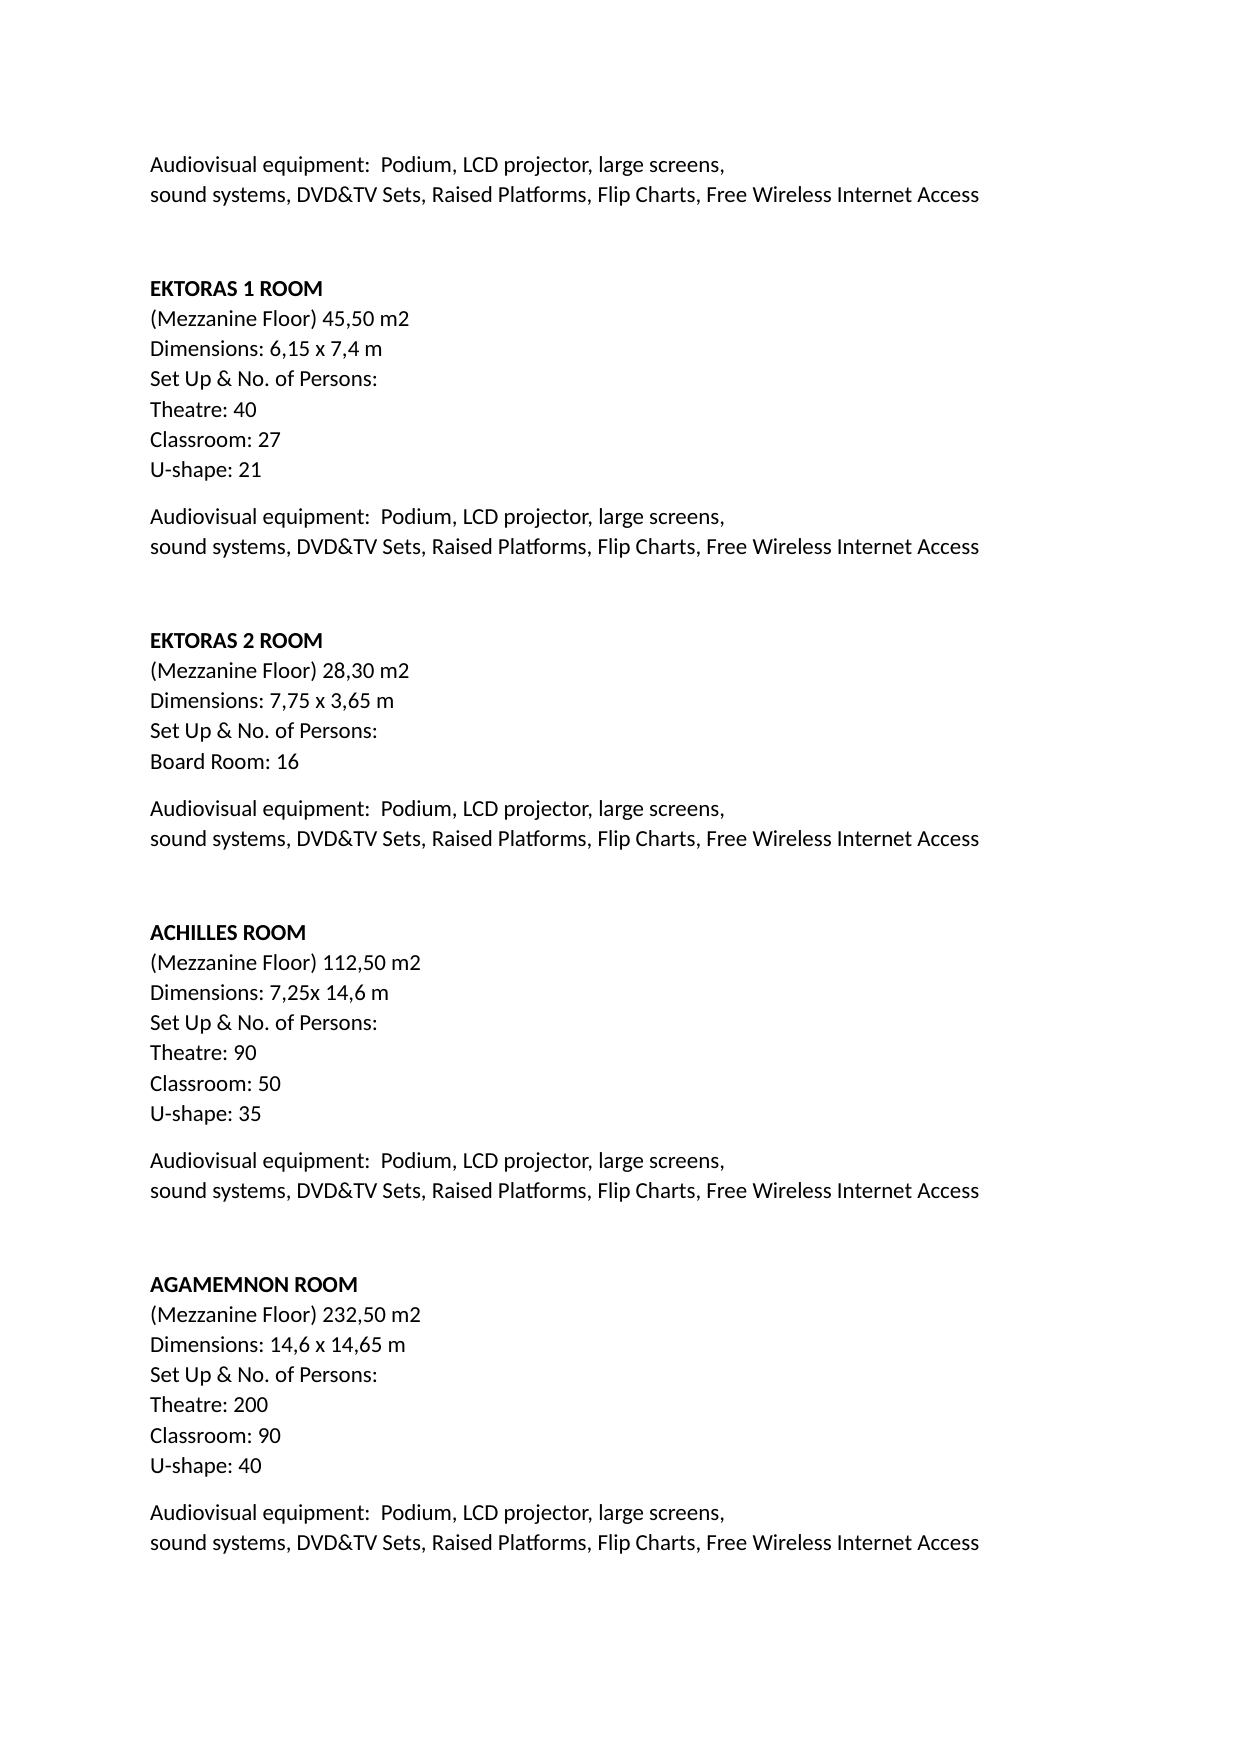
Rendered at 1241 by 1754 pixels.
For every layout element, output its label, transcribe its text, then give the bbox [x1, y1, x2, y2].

text EKTORAS 2 ROOM (Mezzanine Floor) 28,30 m2 Dimensions: 7,75 x 3,65 m Set Up & No. of Persons: Board Room: 16 [150, 626, 1090, 775]
text ACHILLES ROOM (Mezzanine Floor) 112,50 m2 Dimensions: 7,25x 14,6 m Set Up & No. of Persons: Theatre: 90 Classroom: 50 U-shape: 35 [150, 918, 1090, 1127]
text AGAMEMNON ROOM (Mezzanine Floor) 232,50 m2 Dimensions: 14,6 x 14,65 m Set Up & No. of Persons: Theatre: 200 Classroom: 90 U-shape: 40 [150, 1270, 1090, 1479]
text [150, 1498, 1090, 1556]
text EKTORAS 1 ROOM (Mezzanine Floor) 45,50 m2 Dimensions: 6,15 x 7,4 m Set Up & No. of Persons: Theatre: 40 Classroom: 27 U-shape: 21 [150, 274, 1090, 483]
